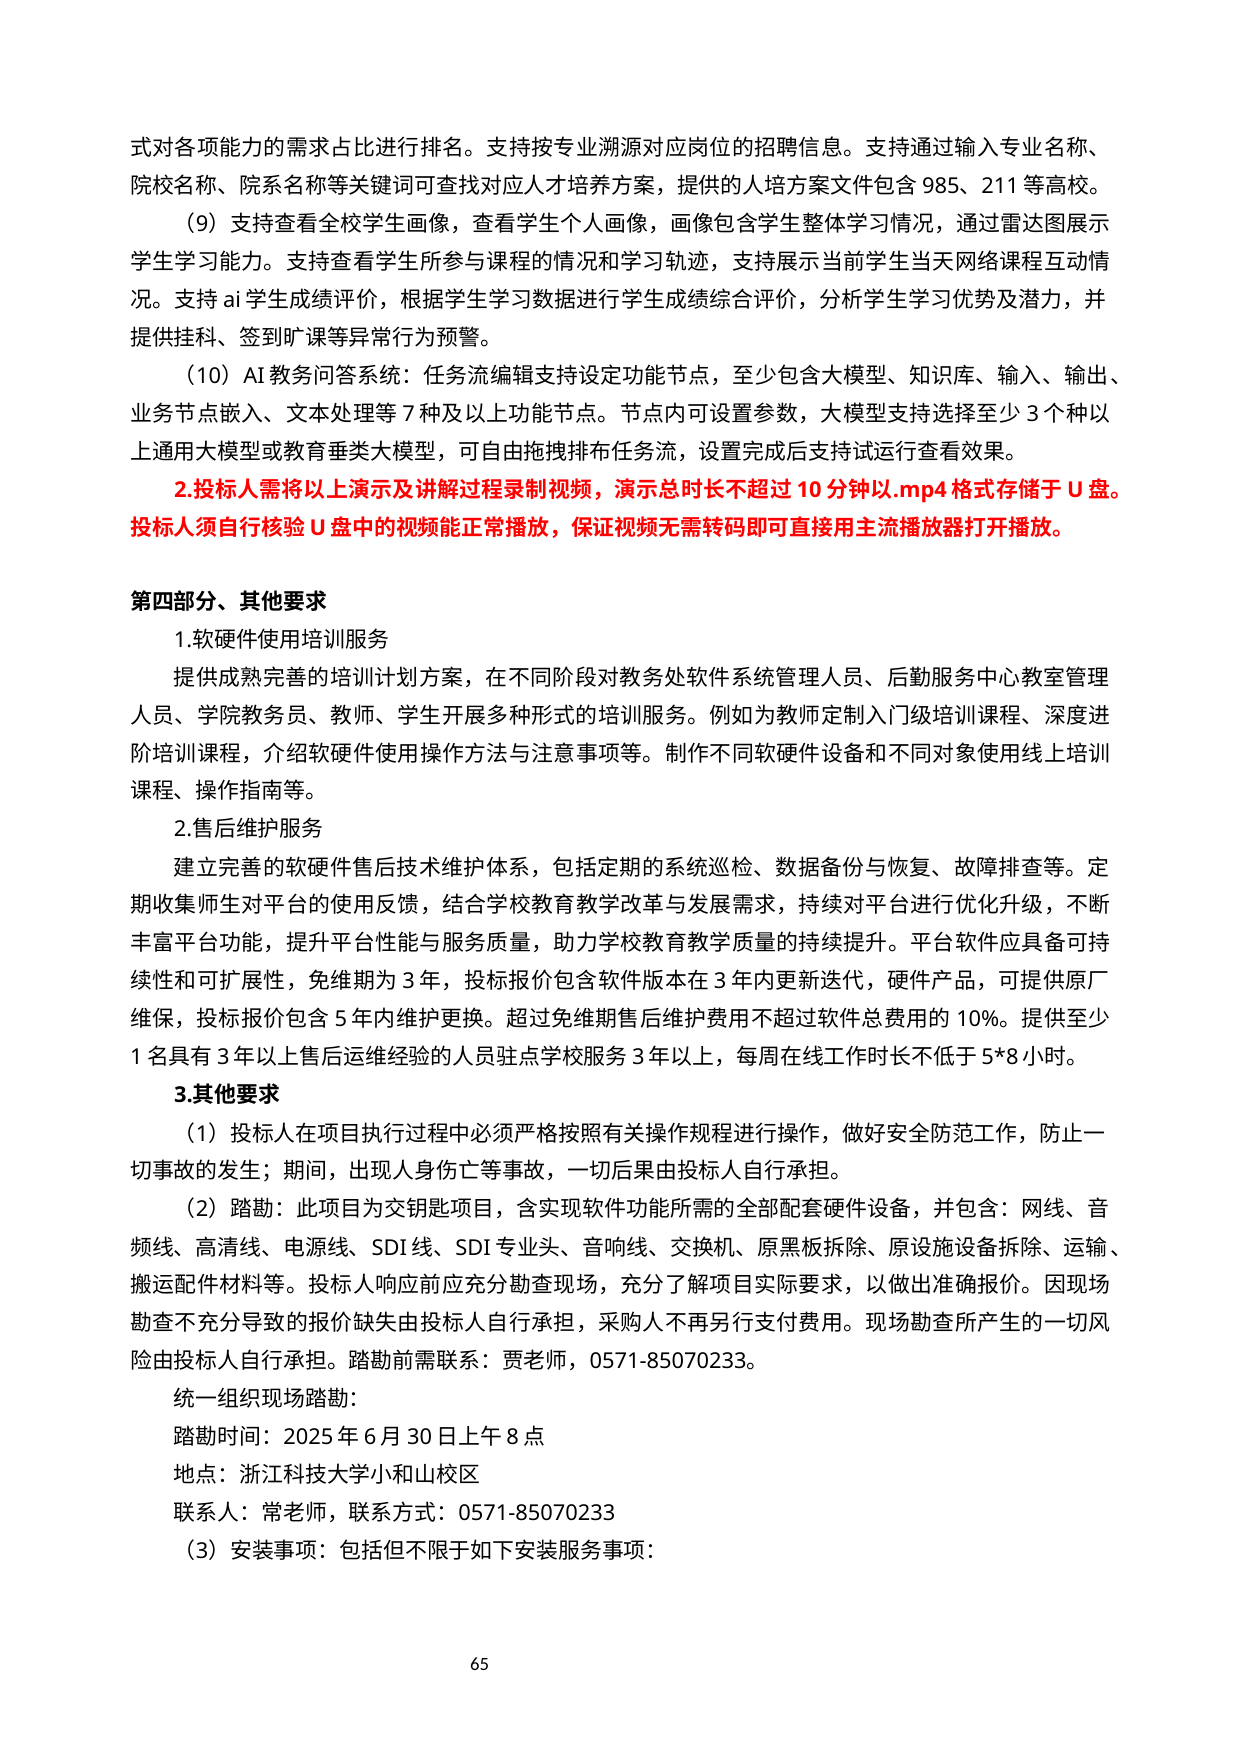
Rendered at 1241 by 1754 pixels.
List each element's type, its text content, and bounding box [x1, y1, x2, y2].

text 统一组织现场踏勘： [130, 1381, 1110, 1413]
text （9）支持查看全校学生画像，查看学生个人画像，画像包含学生整体学习情况，通过雷达图展示学生学习能力。支持查看学生所参与课程的情况和学习轨迹，支持展示当前学生当天网络课程互动情况。支持ai学生成绩评价，根据学生学习数据进行学生成绩综合评价，分析学生学习优势及潜力，并提供挂科、签到旷课等异常行为预警。 [130, 206, 1110, 352]
text 第四部分、其他要求 [130, 584, 1110, 615]
text 建立完善的软硬件售后技术维护体系，包括定期的系统巡检、数据备份与恢复、故障排查等。定期收集师生对平台的使用反馈，结合学校教育教学改革与发展需求，持续对平台进行优化升级，不断丰富平台功能，提升平台性能与服务质量，助力学校教育教学质量的持续提升。平台软件应具备可持续性和可扩展性，免维期为3年，投标报价包含软件版本在3年内更新迭代，硬件产品，可提供原厂维保，投标报价包含5年内维护更换。超过免维期售后维护费用不超过软件总费用的10%。提供至少1名具有3年以上售后运维经验的人员驻点学校服务3年以上，每周在线工作时长不低于5*8小时。 [130, 849, 1110, 1071]
text 地点：浙江科技大学小和山校区 [130, 1457, 1110, 1489]
text 联系人：常老师，联系方式：0571-85070233 [130, 1495, 1110, 1527]
text 2.投标人需将以上演示及讲解过程录制视频，演示总时长不超过10分钟以.mp4格式存储于U盘。投标人须自行核验U盘中的视频能正常播放，保证视频无需转码即可直接用主流播放器打开播放。 [130, 472, 1110, 542]
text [130, 130, 1110, 199]
text 2.售后维护服务 [130, 811, 1110, 843]
text 踏勘时间：2025年6月30日上午8点 [130, 1419, 1110, 1451]
text （2）踏勘：此项目为交钥匙项目，含实现软件功能所需的全部配套硬件设备，并包含：网线、音频线、高清线、电源线、SDI线、SDI专业头、音响线、交换机、原黑板拆除、原设施设备拆除、运输、搬运配件材料等。投标人响应前应充分勘查现场，充分了解项目实际要求，以做出准确报价。因现场勘查不充分导致的报价缺失由投标人自行承担，采购人不再另行支付费用。现场勘查所产生的一切风险由投标人自行承担。踏勘前需联系：贾老师，0571-85070233。 [130, 1191, 1110, 1375]
text （3）安装事项：包括但不限于如下安装服务事项： [130, 1533, 1110, 1565]
text （1）投标人在项目执行过程中必须严格按照有关操作规程进行操作，做好安全防范工作，防止一切事故的发生；期间，出现人身伤亡等事故，一切后果由投标人自行承担。 [130, 1116, 1110, 1185]
text 提供成熟完善的培训计划方案，在不同阶段对教务处软件系统管理人员、后勤服务中心教室管理人员、学院教务员、教师、学生开展多种形式的培训服务。例如为教师定制入门级培训课程、深度进阶培训课程，介绍软硬件使用操作方法与注意事项等。制作不同软硬件设备和不同对象使用线上培训课程、操作指南等。 [130, 660, 1110, 805]
text 1.软硬件使用培训服务 [130, 622, 1110, 653]
text （10）AI教务问答系统：任务流编辑支持设定功能节点，至少包含大模型、知识库、输入、输出、业务节点嵌入、文本处理等7种及以上功能节点。节点内可设置参数，大模型支持选择至少3个种以上通用大模型或教育垂类大模型，可自由拖拽排布任务流，设置完成后支持试运行查看效果。 [130, 358, 1110, 466]
text 3.其他要求 [130, 1077, 1110, 1109]
